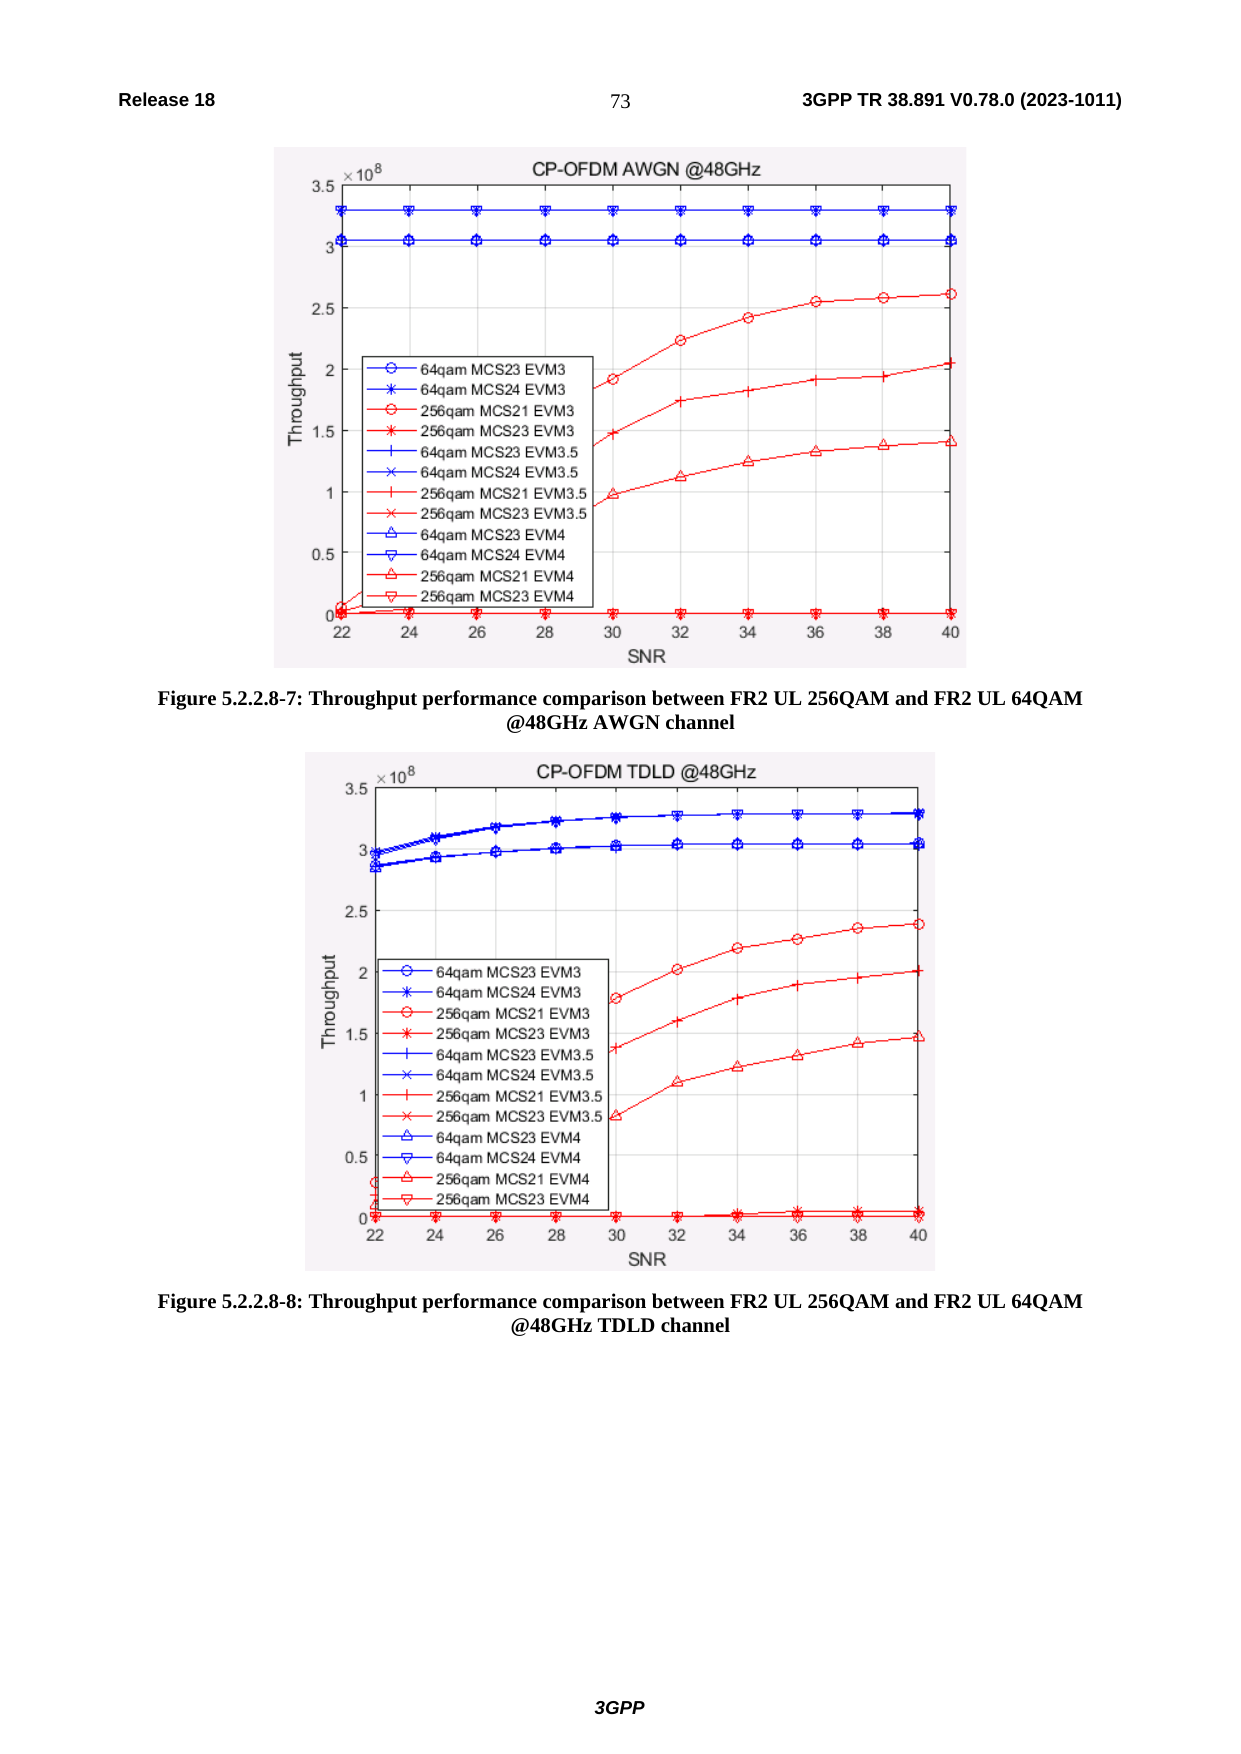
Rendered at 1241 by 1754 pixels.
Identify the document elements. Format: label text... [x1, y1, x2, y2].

text Figure 5.2.2.8-8: Throughput performance comparison between FR2 UL 256QAM and FR2 UL 64QAM @48GHz TDLD channel [118, 1289, 1122, 1337]
text Figure 5.2.2.8-7: Throughput performance comparison between FR2 UL 256QAM and FR2 UL 64QAM @48GHz AWGN channel [118, 686, 1122, 734]
picture [273, 147, 967, 668]
picture [305, 752, 936, 1271]
